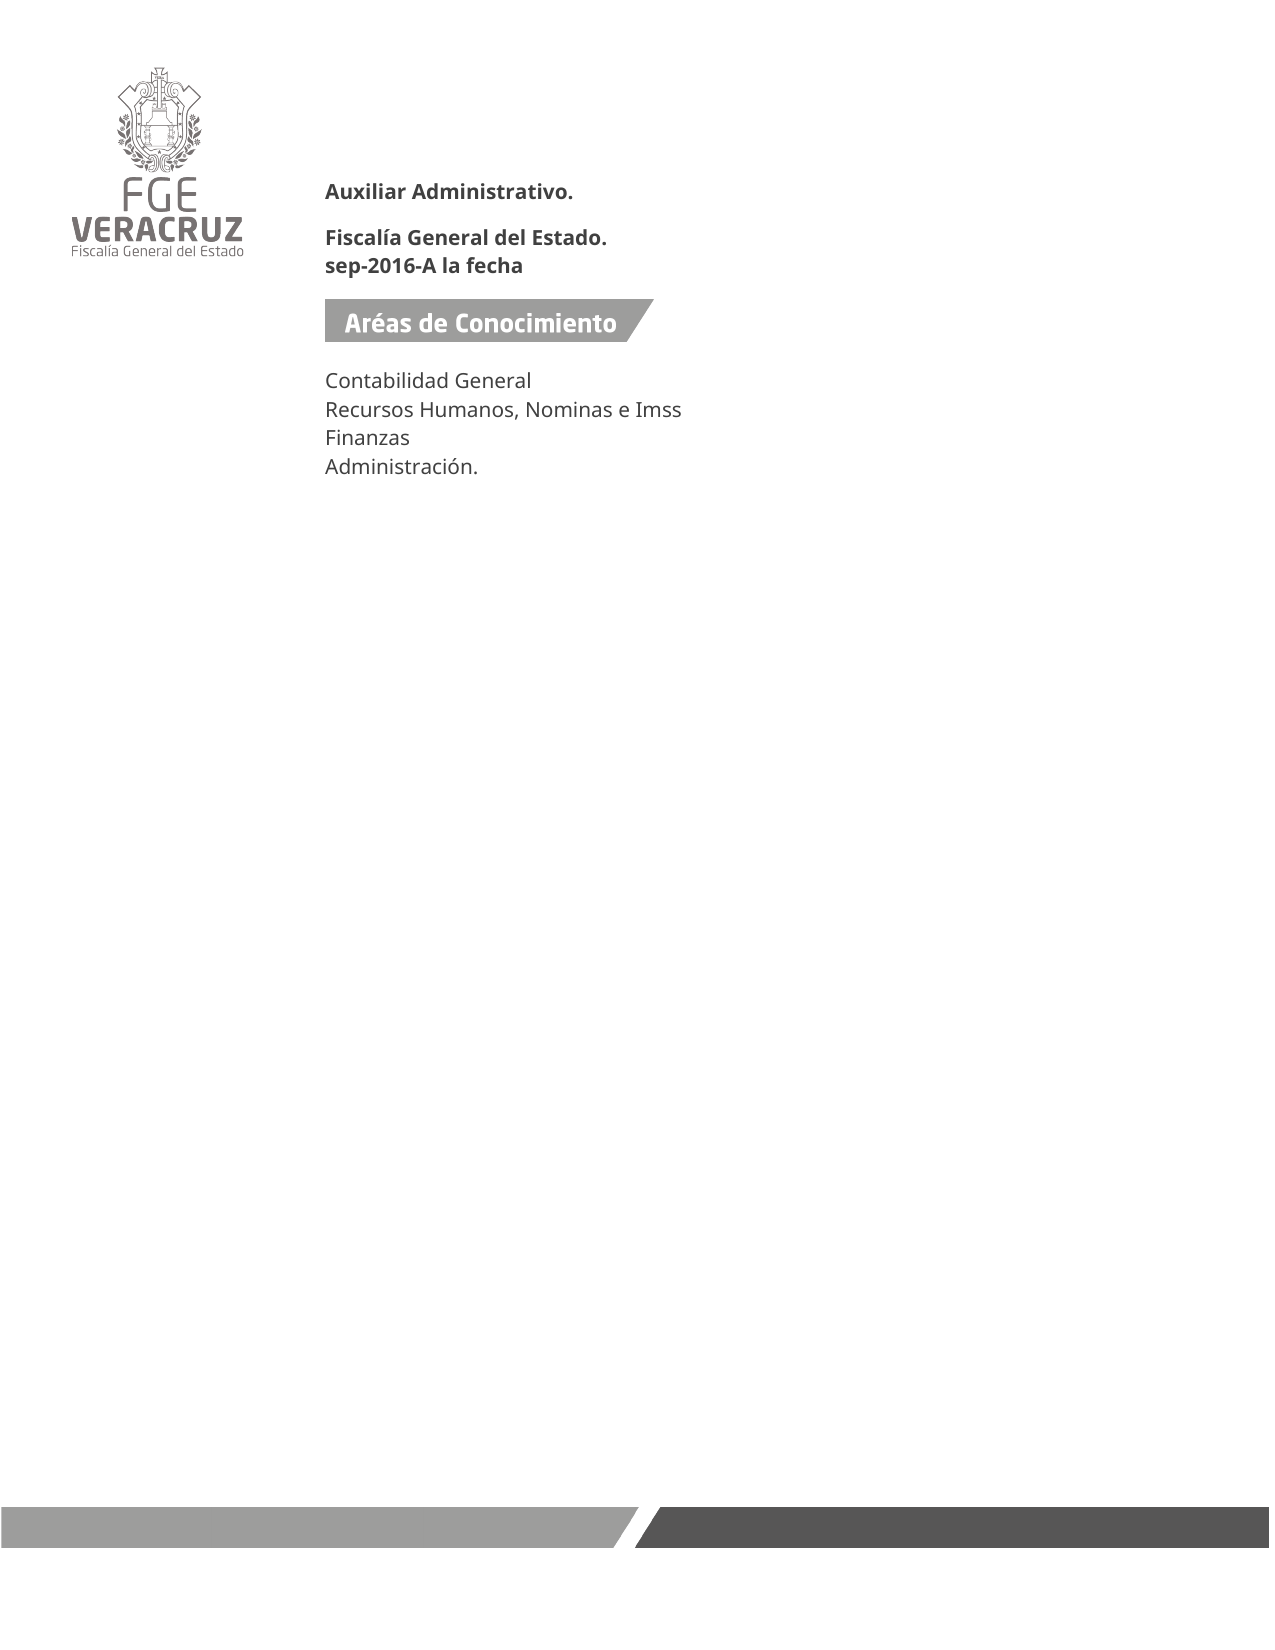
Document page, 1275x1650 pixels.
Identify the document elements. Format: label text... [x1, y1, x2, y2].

text Auxiliar Administrativo. [325, 177, 1098, 206]
text Finanzas [325, 423, 1098, 452]
text Contabilidad General [325, 366, 1098, 395]
text Recursos Humanos, Nominas e Imss [325, 395, 1098, 423]
picture [325, 299, 654, 342]
text Fiscalía General del Estado. [325, 223, 1098, 251]
text sep-2016-A la fecha [325, 251, 1098, 280]
text Administración. [325, 452, 1098, 480]
picture [70, 67, 246, 256]
picture [0, 1507, 1267, 1548]
